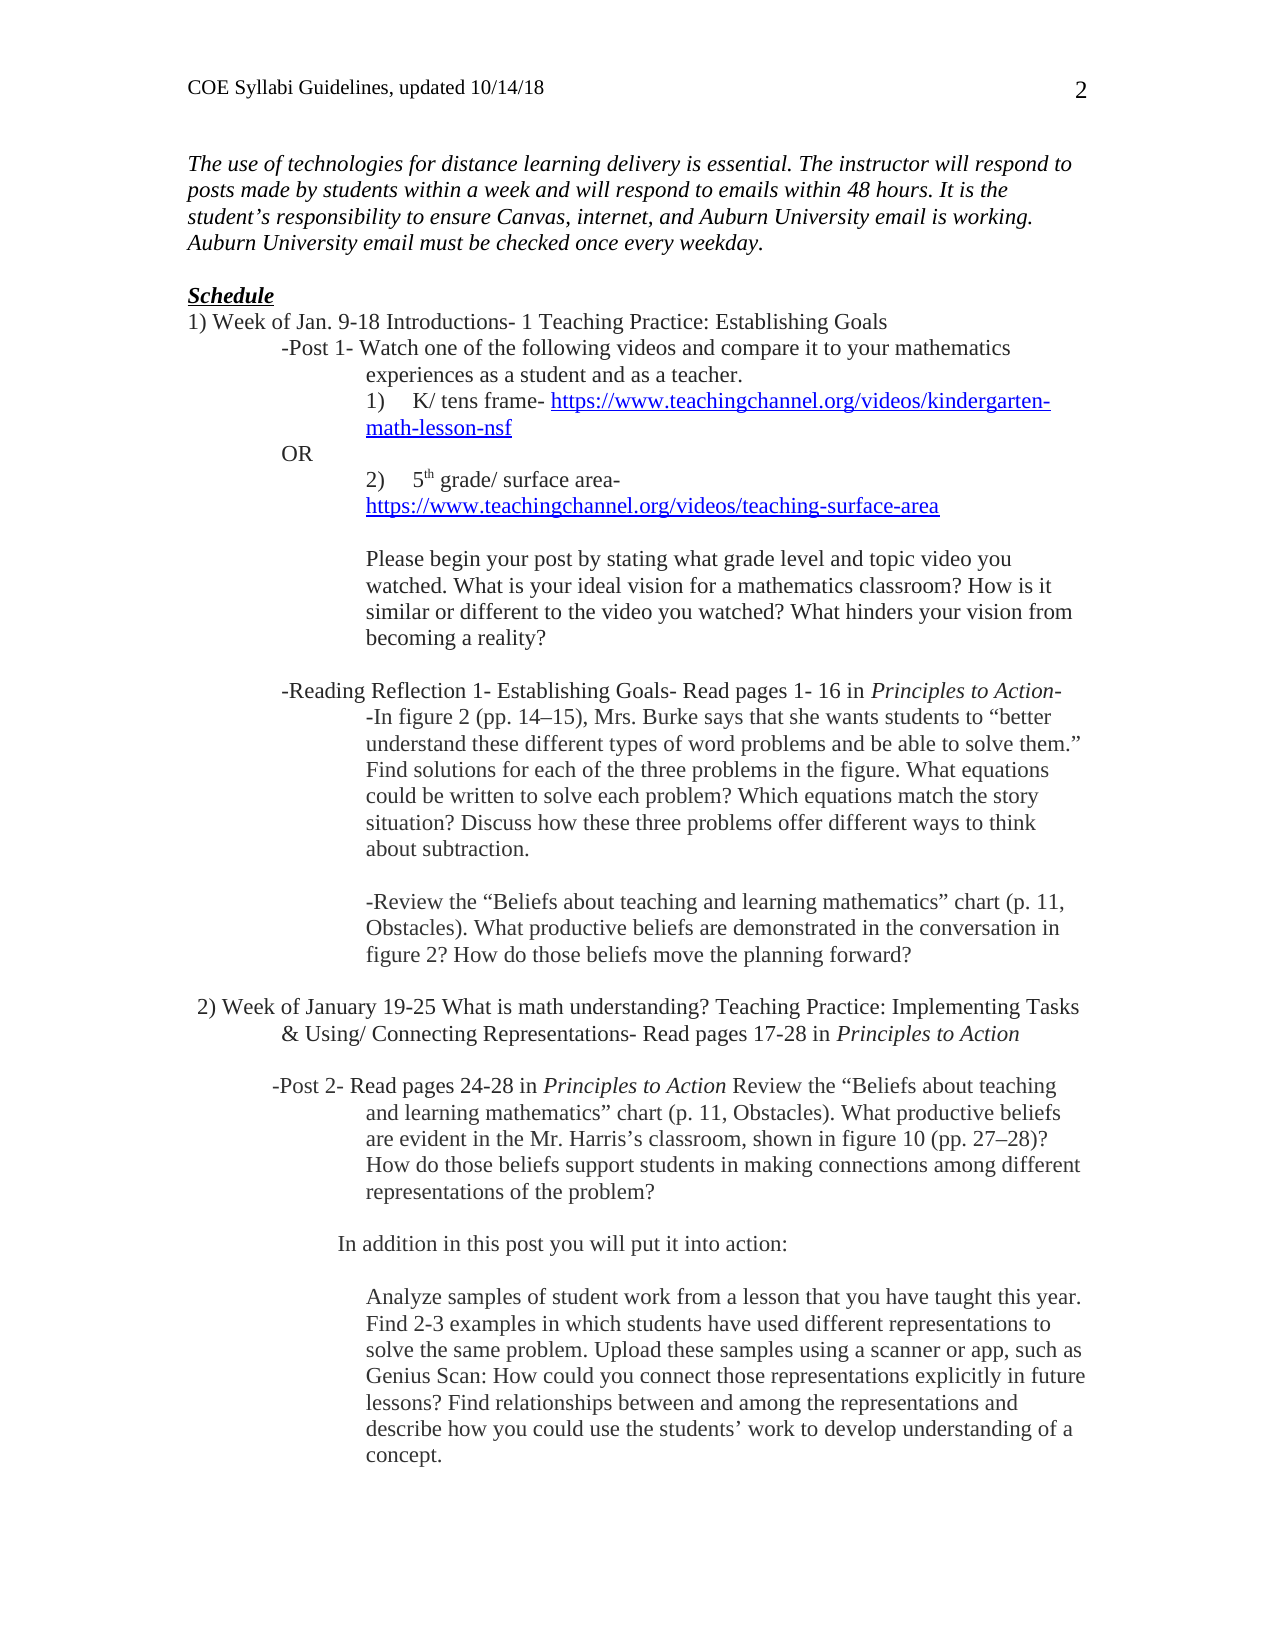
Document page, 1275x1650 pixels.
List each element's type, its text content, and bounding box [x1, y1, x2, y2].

text 1) K/ tens frame- https://www.teachingchannel.org/videos/kindergarten-math-lesson-nsf [281, 387, 1087, 440]
text Schedule [187, 282, 1087, 308]
text -Post 1- Watch one of the following videos and compare it to your mathematics experiences as a student and as a teacher. [281, 334, 1087, 387]
text -Reading Reflection 1- Establishing Goals- Read pages 1- 16 in Principles to Action- [281, 677, 1087, 703]
text -Post 2- Read pages 24-28 in Principles to Action Review the “Beliefs about teaching and learning mathematics” chart (p. 11, Obstacles). What productive beliefs are evident in the Mr. Harris’s classroom, shown in figure 10 (pp. 27–28)? How do those beliefs support students in making connections among different representations of the problem? [272, 1072, 1087, 1204]
text The use of technologies for distance learning delivery is essential. The instructor will respond to posts made by students within a week and will respond to emails within 48 hours. It is the student’s responsibility to ensure Canvas, internet, and Auburn University email is working. Auburn University email must be checked once every weekday. [187, 150, 1087, 255]
text OR [281, 440, 1087, 466]
text 1) Week of Jan. 9-18 Introductions- 1 Teaching Practice: Establishing Goals [187, 308, 1087, 334]
text Analyze samples of student work from a lesson that you have taught this year. Find 2-3 examples in which students have used different representations to solve the same problem. Upload these samples using a scanner or app, such as Genius Scan: How could you connect those representations explicitly in future lessons? Find relationships between and among the representations and describe how you could use the students’ work to develop understanding of a concept. [281, 1283, 1087, 1468]
text In addition in this post you will put it into action: [337, 1231, 1087, 1257]
text Please begin your post by stating what grade level and topic video you watched. What is your ideal vision for a mathematics classroom? How is it similar or different to the video you watched? What hinders your vision from becoming a reality? [281, 545, 1087, 651]
text 2) Week of January 19-25 What is math understanding? Teaching Practice: Implementing Tasks & Using/ Connecting Representations- Read pages 17-28 in Principles to Action [197, 993, 1087, 1046]
text -Review the “Beliefs about teaching and learning mathematics” chart (p. 11, Obstacles). What productive beliefs are demonstrated in the conversation in figure 2? How do those beliefs move the planning forward? [366, 888, 1087, 967]
text 2) 5th grade/ surface area- https://www.teachingchannel.org/videos/teaching-surface-area [281, 466, 1087, 519]
text -In figure 2 (pp. 14–15), Mrs. Burke says that she wants students to “better understand these different types of word problems and be able to solve them.” Find solutions for each of the three problems in the figure. What equations could be written to solve each problem? Which equations match the story situation? Discuss how these three problems offer different ways to think about subtraction. [37, 703, 1087, 862]
